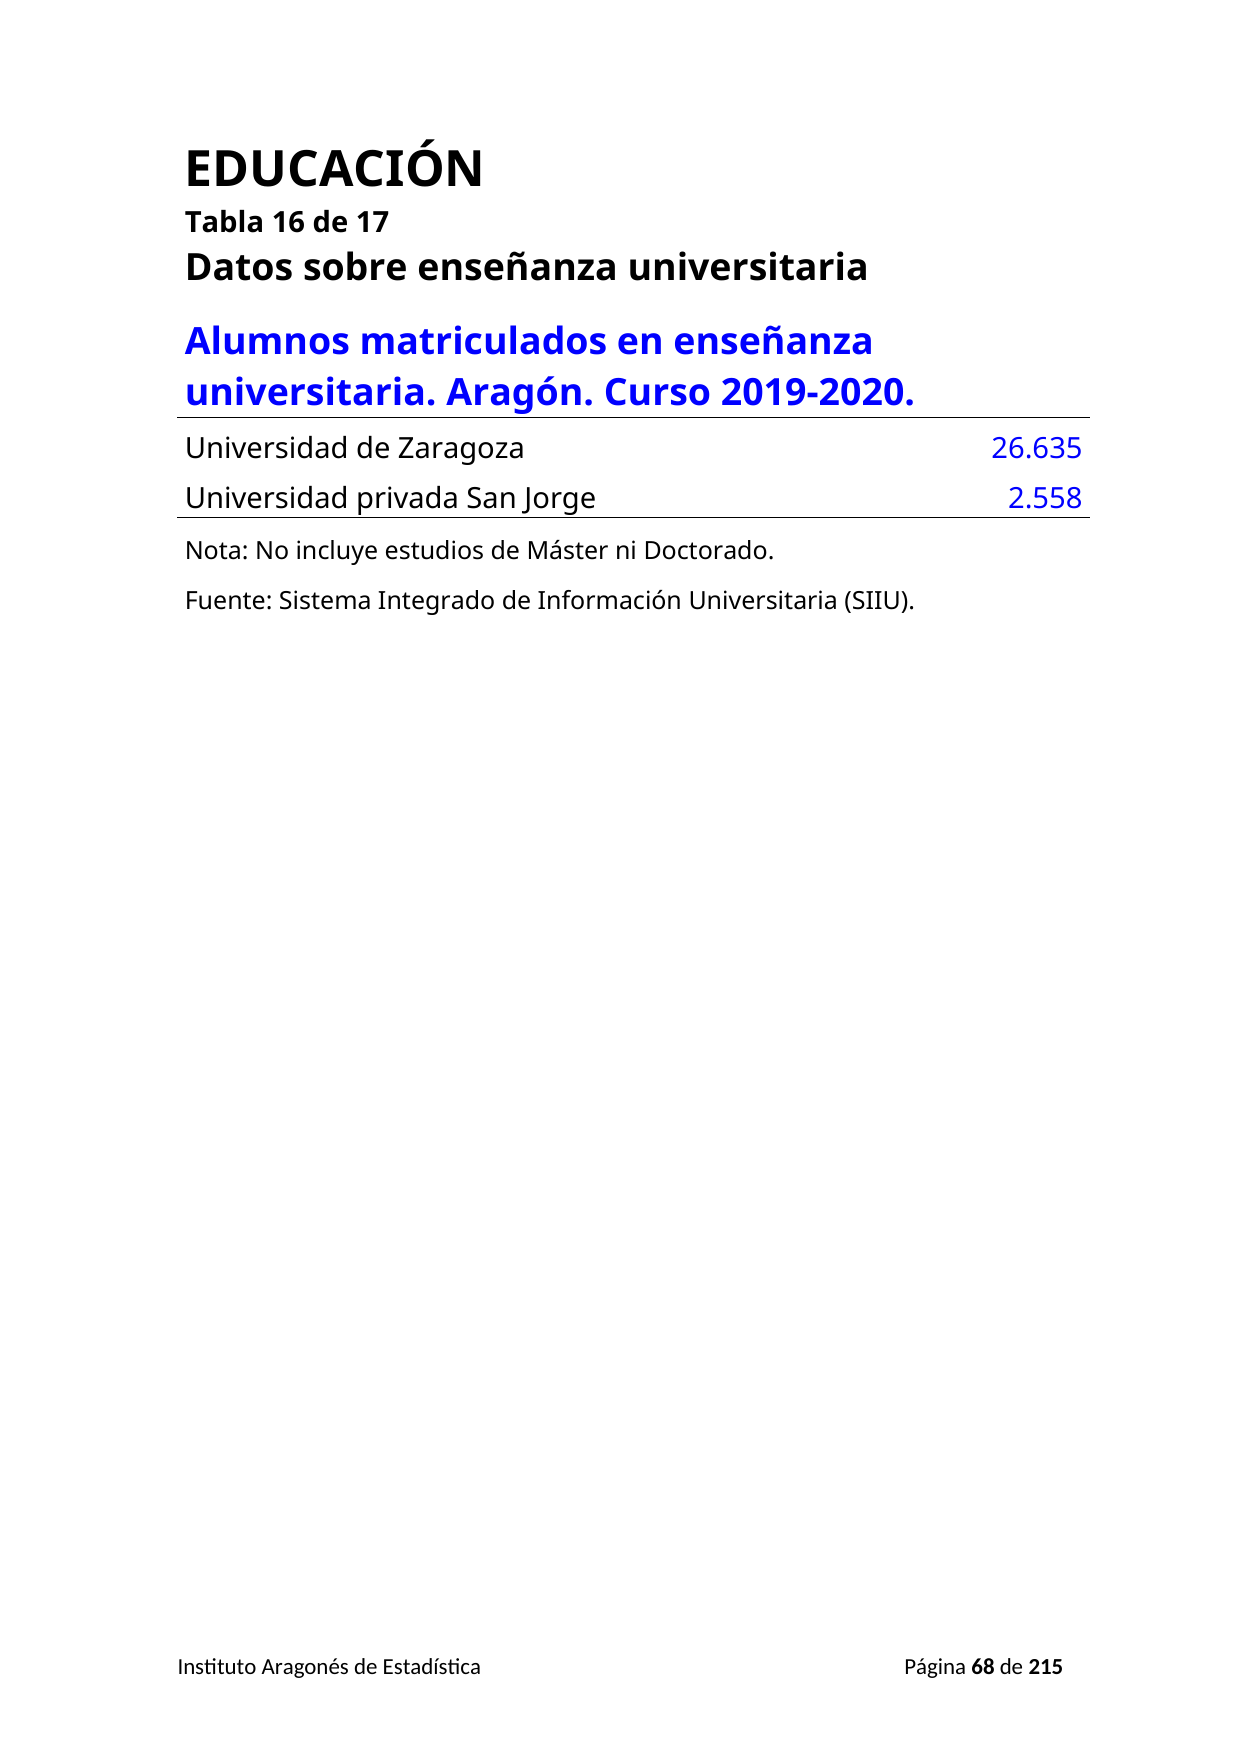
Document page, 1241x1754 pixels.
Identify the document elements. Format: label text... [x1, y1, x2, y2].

table_cell Datos sobre enseñanza universitaria [177, 241, 1090, 292]
table_cell Tabla 16 de 17 [177, 201, 1090, 241]
table_cell Universidad de Zaragoza [177, 418, 926, 467]
table_cell Nota: No incluye estudios de Máster ni Doctorado. [177, 518, 1090, 567]
table_cell Alumnos matriculados en enseñanza universitaria. Aragón. Curso 2019-2020. [177, 292, 1090, 417]
table_header EDUCACIÓN [177, 133, 1090, 201]
table_cell Fuente: Sistema Integrado de Información Universitaria (SIIU). [177, 567, 1090, 617]
table_cell 2.558 [926, 467, 1090, 517]
table_cell 26.635 [926, 418, 1090, 467]
table_cell Universidad privada San Jorge [177, 467, 926, 517]
